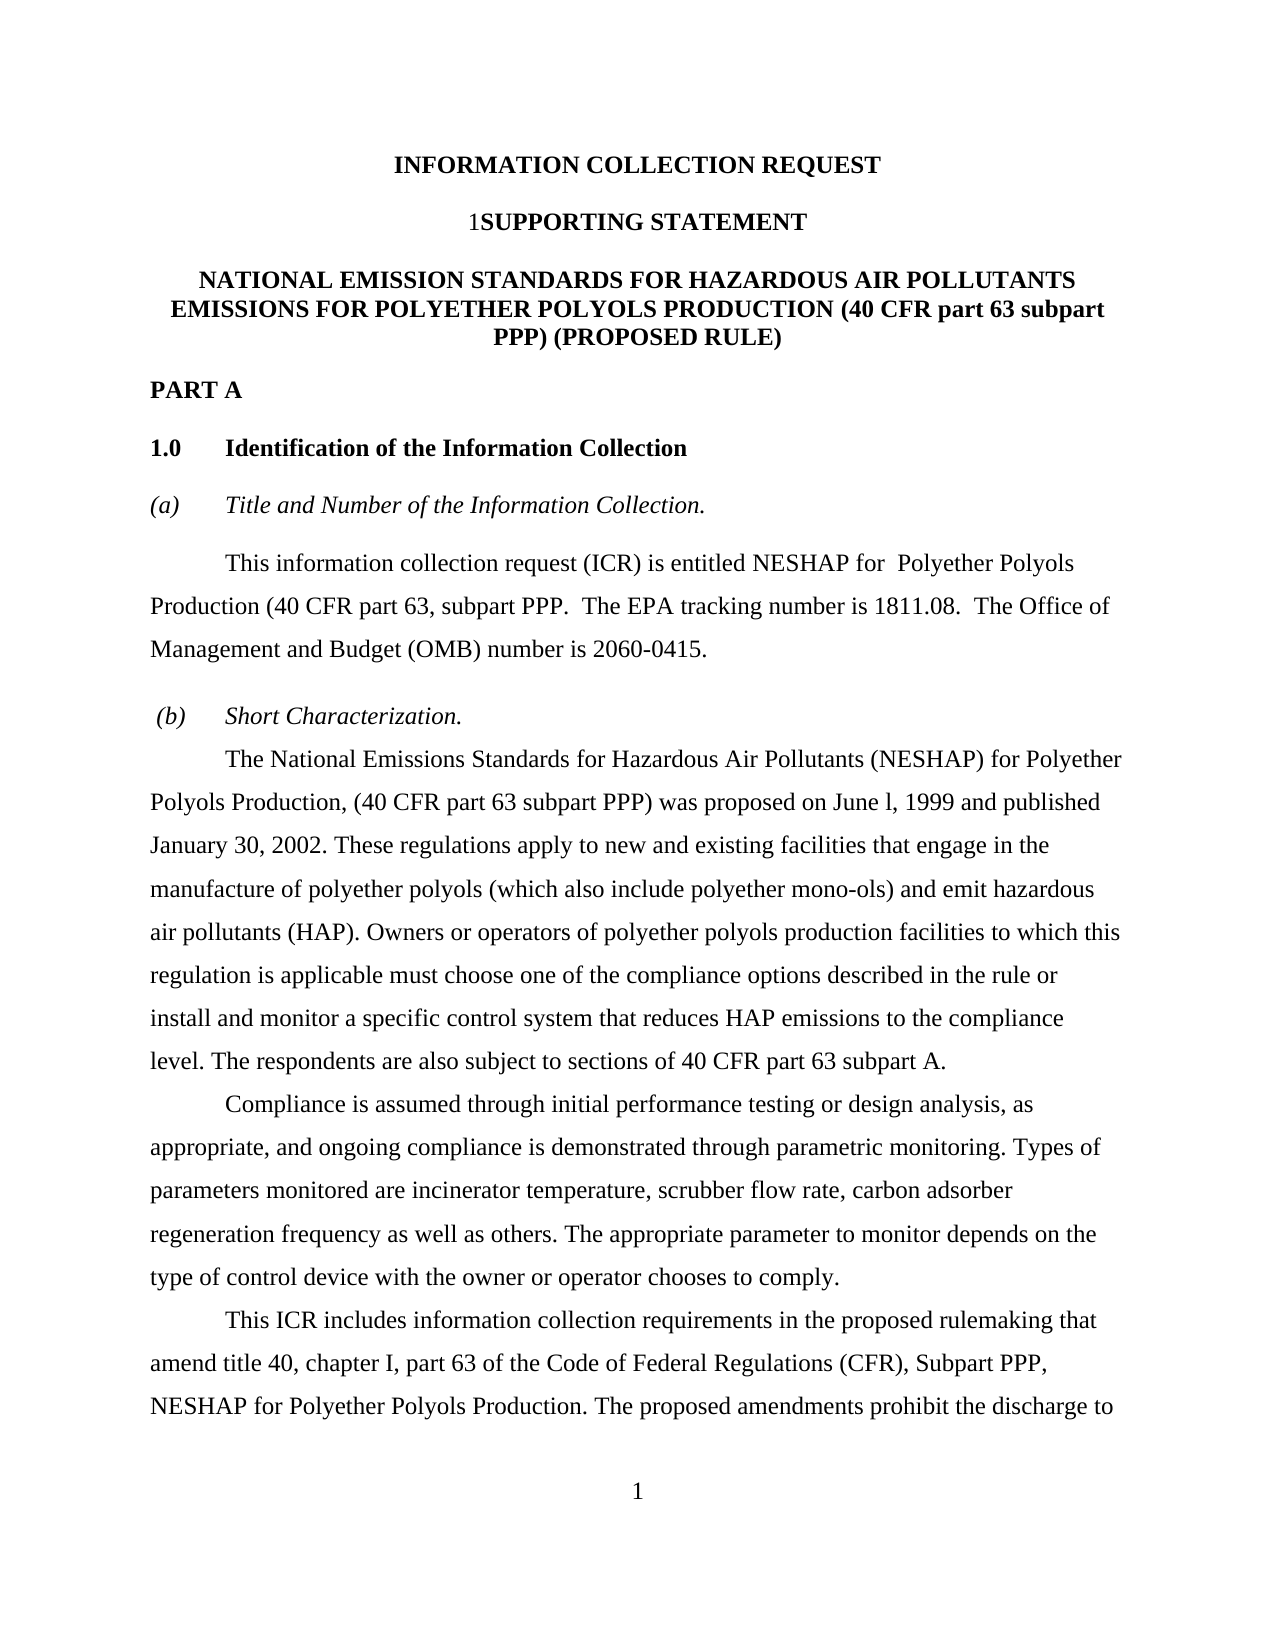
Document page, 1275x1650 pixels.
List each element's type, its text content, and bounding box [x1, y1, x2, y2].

text The National Emissions Standards for Hazardous Air Pollutants (NESHAP) for Polyether Polyols Production, (40 CFR part 63 subpart PPP) was proposed on June l, 1999 and published January 30, 2002. These regulations apply to new and existing facilities that engage in the manufacture of polyether polyols (which also include polyether mono-ols) and emit hazardous air pollutants (HAP). Owners or operators of polyether polyols production facilities to which this regulation is applicable must choose one of the compliance options described in the rule or install and monitor a specific control system that reduces HAP emissions to the compliance level. The respondents are also subject to sections of 40 CFR part 63 subpart A. [150, 744, 1125, 1075]
text SUPPORTING STATEMENT [150, 207, 1125, 236]
text NATIONAL EMISSION STANDARDS FOR HAZARDOUS AIR POLLUTANTS EMISSIONS FOR POLYETHER POLYOLS PRODUCTION (40 CFR part 63 subpart PPP) (PROPOSED RULE) [150, 265, 1125, 351]
text INFORMATION COLLECTION REQUEST [150, 150, 1125, 179]
text Compliance is assumed through initial performance testing or design analysis, as appropriate, and ongoing compliance is demonstrated through parametric monitoring. Types of parameters monitored are incinerator temperature, scrubber flow rate, carbon adsorber regeneration frequency as well as others. The appropriate parameter to monitor depends on the type of control device with the owner or operator chooses to comply. [150, 1089, 1125, 1291]
text PART A [150, 375, 1125, 404]
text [150, 1305, 1125, 1420]
text (a) Title and Number of the Information Collection. [150, 490, 1125, 519]
text This information collection request (ICR) is entitled NESHAP for Polyether Polyols Production (40 CFR part 63, subpart PPP. The EPA tracking number is 1811.08. The Office of Management and Budget (OMB) number is 2060-0415. [150, 548, 1125, 663]
text 1.0 Identification of the Information Collection [150, 433, 1125, 462]
text (b) Short Characterization. [150, 701, 1125, 730]
